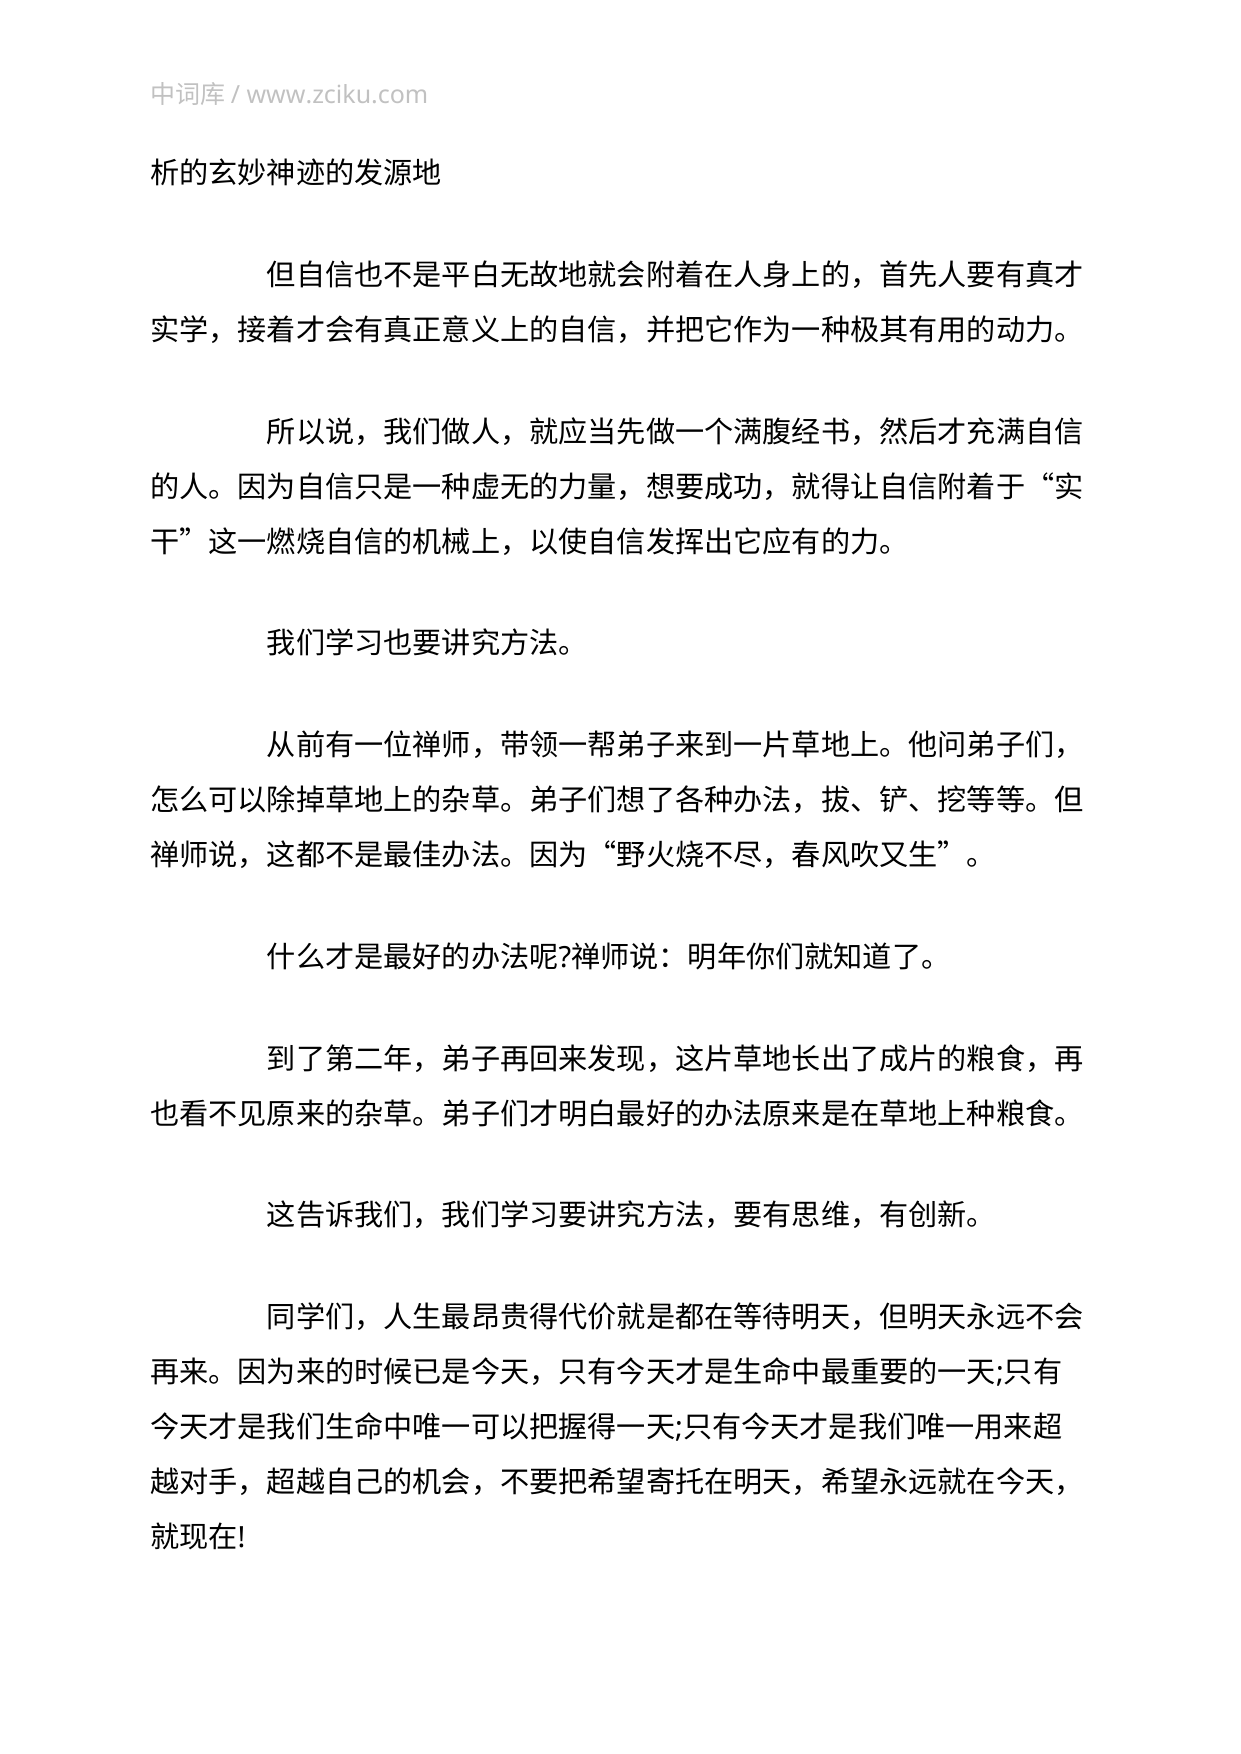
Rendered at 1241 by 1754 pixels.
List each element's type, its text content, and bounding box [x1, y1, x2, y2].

text 从前有一位禅师，带领一帮弟子来到一片草地上。他问弟子们，怎么可以除掉草地上的杂草。弟子们想了各种办法，拔、铲、挖等等。但禅师说，这都不是最佳办法。因为“野火烧不尽，春风吹又生”。 [150, 722, 1090, 874]
text 同学们，人生最昂贵得代价就是都在等待明天，但明天永远不会再来。因为来的时候已是今天，只有今天才是生命中最重要的一天;只有今天才是我们生命中唯一可以把握得一天;只有今天才是我们唯一用来超越对手，超越自己的机会，不要把希望寄托在明天，希望永远就在今天，就现在! [150, 1294, 1090, 1556]
text 但自信也不是平白无故地就会附着在人身上的，首先人要有真才实学，接着才会有真正意义上的自信，并把它作为一种极其有用的动力。 [150, 252, 1090, 349]
text 所以说，我们做人，就应当先做一个满腹经书，然后才充满自信的人。因为自信只是一种虚无的力量，想要成功，就得让自信附着于“实干”这一燃烧自信的机械上，以使自信发挥出它应有的力。 [150, 408, 1090, 561]
text 到了第二年，弟子再回来发现，这片草地长出了成片的粮食，再也看不见原来的杂草。弟子们才明白最好的办法原来是在草地上种粮食。 [150, 1035, 1090, 1132]
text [150, 150, 1090, 192]
text 这告诉我们，我们学习要讲究方法，要有思维，有创新。 [150, 1192, 1090, 1234]
text 我们学习也要讲究方法。 [150, 620, 1090, 662]
text 什么才是最好的办法呢?禅师说：明年你们就知道了。 [150, 933, 1090, 976]
